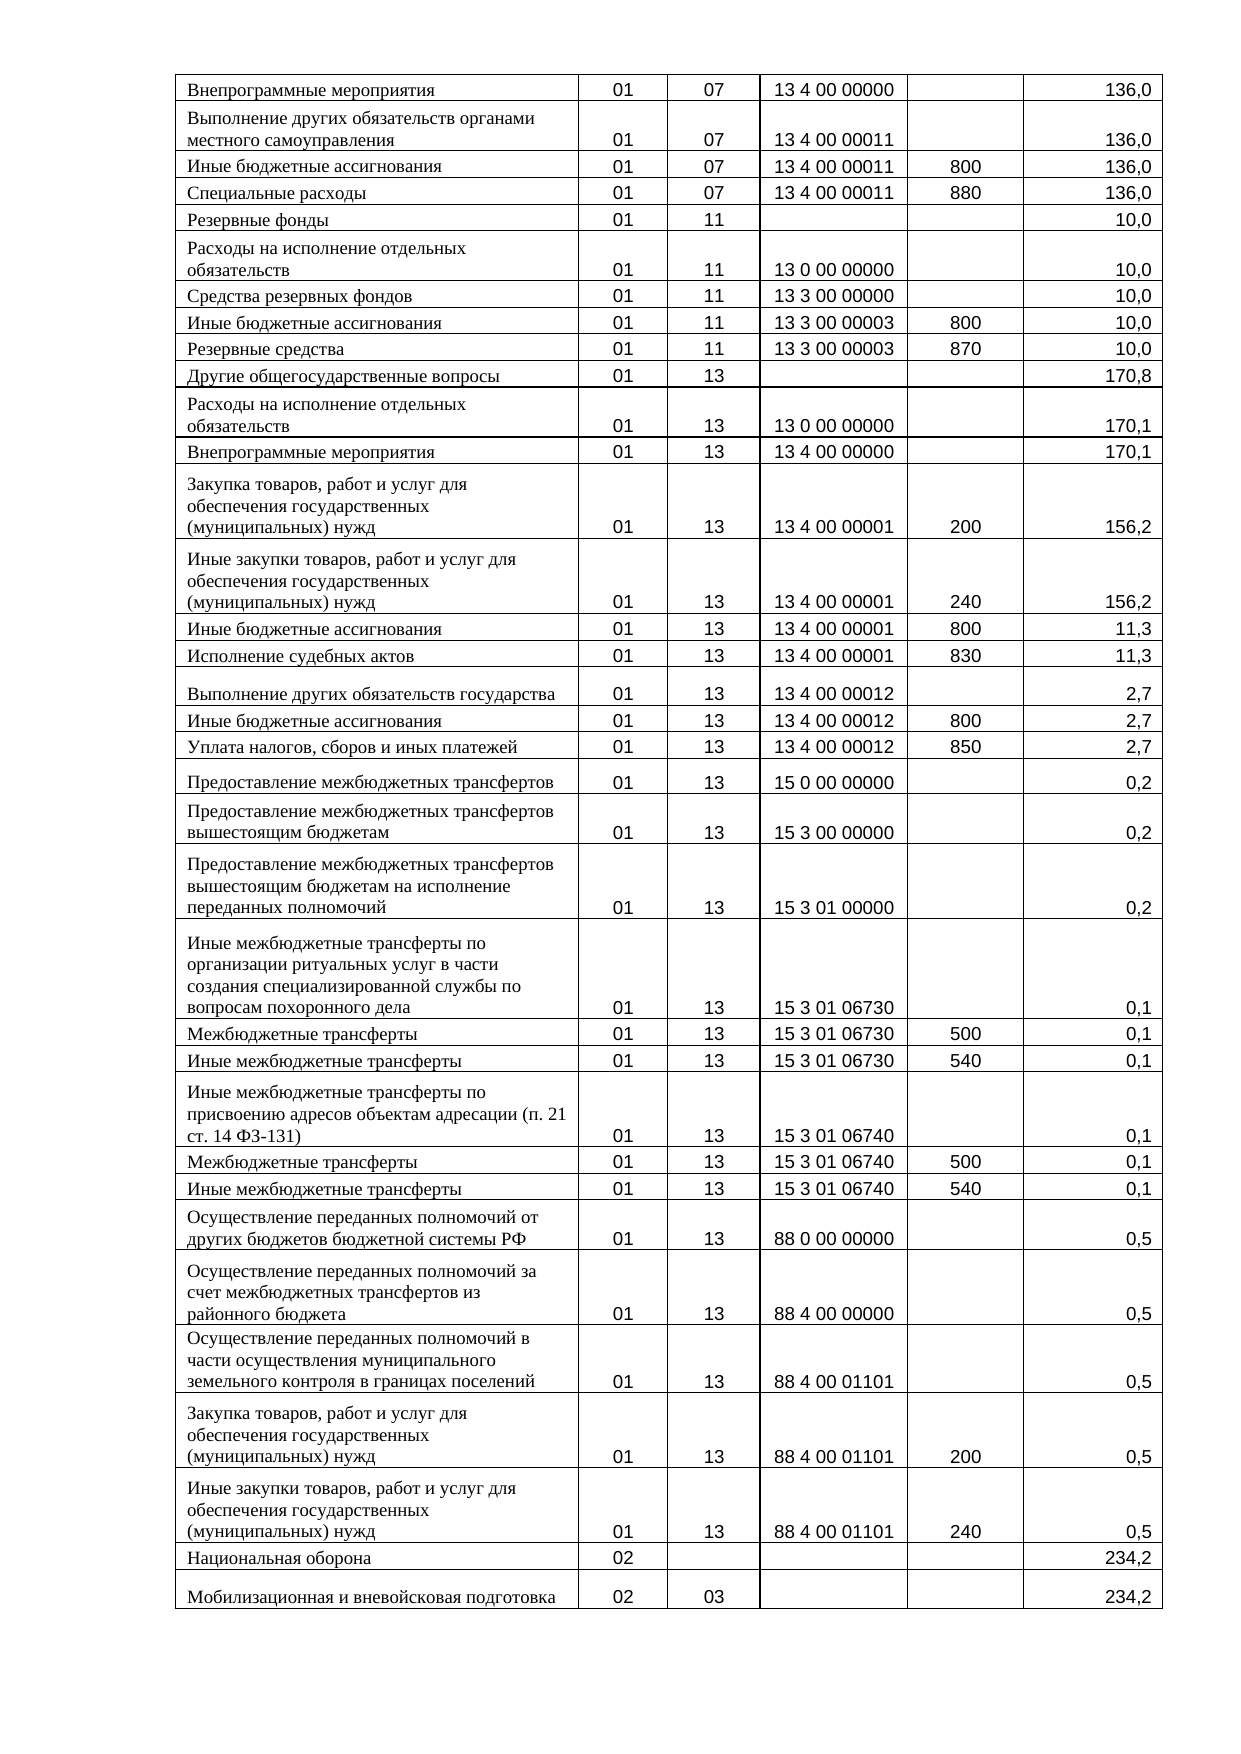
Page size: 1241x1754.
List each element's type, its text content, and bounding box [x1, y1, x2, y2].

table_cell 800 [908, 706, 1023, 731]
table_cell 01 [579, 75, 667, 100]
table_cell 01 [579, 794, 667, 843]
table_cell [908, 101, 1023, 150]
table_cell 01 [579, 205, 667, 230]
table_cell 01 [579, 641, 667, 666]
table_cell 0,2 [1024, 759, 1162, 793]
table_cell 13 [668, 539, 759, 613]
table_cell 01 [579, 667, 667, 704]
table_cell [761, 1543, 907, 1568]
table_cell 13 0 00 00000 [761, 388, 907, 436]
table_cell 800 [908, 614, 1023, 639]
table_cell 540 [908, 1046, 1023, 1071]
table_cell [908, 1072, 1023, 1146]
table_cell [908, 759, 1023, 793]
table_cell 13 [668, 1250, 759, 1324]
table_cell 02 [579, 1543, 667, 1568]
table_cell 13 [668, 1019, 759, 1044]
table_cell 136,0 [1024, 151, 1162, 177]
table_cell 15 3 01 06740 [761, 1072, 907, 1146]
table_cell 13 [668, 1468, 759, 1542]
table_cell 156,2 [1024, 539, 1162, 613]
table_cell 13 [668, 361, 759, 386]
table_cell 170,8 [1024, 361, 1162, 386]
table_cell [668, 1543, 759, 1568]
table_cell 240 [908, 1468, 1023, 1542]
table_cell 500 [908, 1019, 1023, 1044]
table_cell 13 [668, 1200, 759, 1249]
table_cell 11 [668, 231, 759, 280]
table_cell [908, 231, 1023, 280]
table_cell 0,5 [1024, 1468, 1162, 1542]
table_cell [761, 1570, 907, 1608]
table_cell 136,0 [1024, 101, 1162, 150]
table_cell 13 4 00 00001 [761, 539, 907, 613]
table_cell [908, 667, 1023, 704]
table_cell 13 4 00 00011 [761, 151, 907, 177]
table_cell Иные закупки товаров, работ и услуг для обеспечения государственных (муниципальных) нужд [176, 539, 578, 613]
table_cell Иные бюджетные ассигнования [176, 151, 578, 177]
table_cell 01 [579, 732, 667, 758]
table_cell 01 [579, 539, 667, 613]
table_cell 13 [668, 1325, 759, 1392]
table_cell 88 0 00 00000 [761, 1200, 907, 1249]
table_cell 01 [579, 438, 667, 463]
table_cell 15 3 01 06730 [761, 1046, 907, 1071]
table_cell 880 [908, 178, 1023, 203]
table_cell 01 [579, 1147, 667, 1173]
table_cell 2,7 [1024, 706, 1162, 731]
table_cell 01 [579, 1174, 667, 1199]
table_cell 800 [908, 151, 1023, 177]
table_cell 10,0 [1024, 231, 1162, 280]
table_cell Внепрограммные мероприятия [176, 438, 578, 463]
table_cell 13 3 00 00003 [761, 334, 907, 360]
table_cell 13 [668, 614, 759, 639]
table_cell 01 [579, 1046, 667, 1071]
table_cell Закупка товаров, работ и услуг для обеспечения государственных (муниципальных) нужд [176, 464, 578, 538]
table_cell [908, 281, 1023, 307]
table_cell 870 [908, 334, 1023, 360]
table_cell Межбюджетные трансферты [176, 1019, 578, 1044]
table_cell 11,3 [1024, 641, 1162, 666]
table_cell Уплата налогов, сборов и иных платежей [176, 732, 578, 758]
table_cell [908, 844, 1023, 918]
table_cell 200 [908, 1393, 1023, 1467]
table_cell [908, 1325, 1023, 1392]
table_cell 01 [579, 464, 667, 538]
table_cell 01 [579, 1393, 667, 1467]
table_cell 10,0 [1024, 281, 1162, 307]
table_cell 15 3 01 06730 [761, 919, 907, 1018]
table_cell 01 [579, 151, 667, 177]
table_cell 136,0 [1024, 75, 1162, 100]
table_cell 13 [668, 667, 759, 704]
table_cell 0,2 [1024, 844, 1162, 918]
table_cell 800 [908, 308, 1023, 333]
table_cell [908, 919, 1023, 1018]
table_cell 13 4 00 00012 [761, 667, 907, 704]
table_cell 02 [579, 1570, 667, 1608]
table_cell 540 [908, 1174, 1023, 1199]
table_cell Иные бюджетные ассигнования [176, 614, 578, 639]
table_cell 0,2 [1024, 794, 1162, 843]
table_cell 13 4 00 00001 [761, 464, 907, 538]
table_cell 15 0 00 00000 [761, 759, 907, 793]
table_cell Иные межбюджетные трансферты [176, 1046, 578, 1071]
table_cell 13 [668, 438, 759, 463]
table_cell 07 [668, 151, 759, 177]
table_cell 15 3 00 00000 [761, 794, 907, 843]
table_cell 13 [668, 1393, 759, 1467]
table_cell 01 [579, 614, 667, 639]
table_cell Осуществление переданных полномочий от других бюджетов бюджетной системы РФ [176, 1200, 578, 1249]
table_cell Мобилизационная и вневойсковая подготовка [176, 1570, 578, 1608]
table_cell [908, 361, 1023, 386]
table_cell 13 4 00 00001 [761, 614, 907, 639]
table_cell 01 [579, 281, 667, 307]
table_cell 11 [668, 308, 759, 333]
table_cell [908, 794, 1023, 843]
table_cell Расходы на исполнение отдельных обязательств [176, 231, 578, 280]
table_cell [761, 361, 907, 386]
table_cell [908, 1250, 1023, 1324]
table_cell Другие общегосударственные вопросы [176, 361, 578, 386]
table_cell 13 [668, 1147, 759, 1173]
table_cell Резервные фонды [176, 205, 578, 230]
table_cell Иные закупки товаров, работ и услуг для обеспечения государственных (муниципальных) нужд [176, 1468, 578, 1542]
table_cell Предоставление межбюджетных трансфертов [176, 759, 578, 793]
table_cell 170,1 [1024, 438, 1162, 463]
table_cell 01 [579, 361, 667, 386]
table_cell Закупка товаров, работ и услуг для обеспечения государственных (муниципальных) нужд [176, 1393, 578, 1467]
table_cell 13 [668, 794, 759, 843]
table_cell [908, 388, 1023, 436]
table_cell 07 [668, 101, 759, 150]
table_cell 01 [579, 231, 667, 280]
table_cell 11 [668, 281, 759, 307]
table_cell 0,1 [1024, 1072, 1162, 1146]
table_cell Предоставление межбюджетных трансфертов вышестоящим бюджетам на исполнение переданных полномочий [176, 844, 578, 918]
table_cell 10,0 [1024, 205, 1162, 230]
table_cell 01 [579, 1072, 667, 1146]
table_cell 13 [668, 706, 759, 731]
table_cell 13 4 00 00000 [761, 438, 907, 463]
table_cell 11 [668, 205, 759, 230]
table_cell 88 4 00 01101 [761, 1468, 907, 1542]
table_cell Иные межбюджетные трансферты [176, 1174, 578, 1199]
table_cell Исполнение судебных актов [176, 641, 578, 666]
table_cell [908, 205, 1023, 230]
table_cell 07 [668, 75, 759, 100]
table_cell 2,7 [1024, 667, 1162, 704]
table_cell 0,5 [1024, 1200, 1162, 1249]
table_cell 13 4 00 00012 [761, 732, 907, 758]
table_cell 830 [908, 641, 1023, 666]
table_cell Иные межбюджетные трансферты по организации ритуальных услуг в части создания специализированной службы по вопросам похоронного дела [176, 919, 578, 1018]
table_cell 13 [668, 641, 759, 666]
table_cell Специальные расходы [176, 178, 578, 203]
table_cell Национальная оборона [176, 1543, 578, 1568]
table_cell 2,7 [1024, 732, 1162, 758]
table_cell 0,1 [1024, 1147, 1162, 1173]
table_cell Средства резервных фондов [176, 281, 578, 307]
table_cell 01 [579, 388, 667, 436]
table_cell 01 [579, 178, 667, 203]
table_cell 15 3 01 00000 [761, 844, 907, 918]
table_cell 170,1 [1024, 388, 1162, 436]
table_cell 13 [668, 732, 759, 758]
table_cell 13 [668, 388, 759, 436]
table_cell 15 3 01 06730 [761, 1019, 907, 1044]
table_cell 13 4 00 00000 [761, 75, 907, 100]
table_cell 13 4 00 00011 [761, 101, 907, 150]
table_cell 234,2 [1024, 1543, 1162, 1568]
table_cell Выполнение других обязательств органами местного самоуправления [176, 101, 578, 150]
table_cell Выполнение других обязательств государства [176, 667, 578, 704]
table_cell 01 [579, 308, 667, 333]
table_cell 0,1 [1024, 1019, 1162, 1044]
table_cell 240 [908, 539, 1023, 613]
table_cell 850 [908, 732, 1023, 758]
table_cell 13 4 00 00012 [761, 706, 907, 731]
table_cell 0,1 [1024, 1174, 1162, 1199]
table_cell 88 4 00 01101 [761, 1325, 907, 1392]
table_cell 234,2 [1024, 1570, 1162, 1608]
table_cell 13 [668, 1072, 759, 1146]
table_cell [908, 75, 1023, 100]
table_cell 01 [579, 1200, 667, 1249]
table_cell 0,1 [1024, 1046, 1162, 1071]
table_cell 13 [668, 1046, 759, 1071]
table_cell Иные бюджетные ассигнования [176, 706, 578, 731]
table_cell 01 [579, 101, 667, 150]
table_cell 01 [579, 1468, 667, 1542]
table_cell 200 [908, 464, 1023, 538]
table_cell Иные межбюджетные трансферты по присвоению адресов объектам адресации (п. 21 ст. 14 ФЗ-131) [176, 1072, 578, 1146]
table_cell Расходы на исполнение отдельных обязательств [176, 388, 578, 436]
table_cell 13 3 00 00000 [761, 281, 907, 307]
table_cell Внепрограммные мероприятия [176, 75, 578, 100]
table_cell 88 4 00 00000 [761, 1250, 907, 1324]
table_cell Резервные средства [176, 334, 578, 360]
table_cell 0,5 [1024, 1393, 1162, 1467]
table_cell 13 4 00 00011 [761, 178, 907, 203]
table_cell 01 [579, 1250, 667, 1324]
table_cell [908, 438, 1023, 463]
table_cell 0,1 [1024, 919, 1162, 1018]
table_cell 13 4 00 00001 [761, 641, 907, 666]
table_cell 136,0 [1024, 178, 1162, 203]
table_cell [908, 1543, 1023, 1568]
table_cell 10,0 [1024, 334, 1162, 360]
table_cell [761, 205, 907, 230]
table_cell [908, 1570, 1023, 1608]
table_cell 10,0 [1024, 308, 1162, 333]
table_cell Межбюджетные трансферты [176, 1147, 578, 1173]
table_cell 0,5 [1024, 1325, 1162, 1392]
table_cell 15 3 01 06740 [761, 1147, 907, 1173]
table_cell 13 [668, 844, 759, 918]
table_cell 03 [668, 1570, 759, 1608]
table_cell [908, 1200, 1023, 1249]
table_cell 01 [579, 844, 667, 918]
table_cell 13 [668, 759, 759, 793]
table_cell 07 [668, 178, 759, 203]
table_cell 13 0 00 00000 [761, 231, 907, 280]
table_cell 13 [668, 1174, 759, 1199]
table_cell 13 3 00 00003 [761, 308, 907, 333]
table_cell 01 [579, 1325, 667, 1392]
table_cell 01 [579, 1019, 667, 1044]
table_cell 13 [668, 464, 759, 538]
table_cell 156,2 [1024, 464, 1162, 538]
table_cell 11 [668, 334, 759, 360]
table_cell 01 [579, 919, 667, 1018]
table_cell 0,5 [1024, 1250, 1162, 1324]
table_cell 01 [579, 706, 667, 731]
table_cell Иные бюджетные ассигнования [176, 308, 578, 333]
table_cell 01 [579, 334, 667, 360]
table_cell Осуществление переданных полномочий в части осуществления муниципального земельного контроля в границах поселений [176, 1325, 578, 1392]
table_cell 500 [908, 1147, 1023, 1173]
table_cell 11,3 [1024, 614, 1162, 639]
table_cell Осуществление переданных полномочий за счет межбюджетных трансфертов из районного бюджета [176, 1250, 578, 1324]
table_cell 01 [579, 759, 667, 793]
table_cell 13 [668, 919, 759, 1018]
table_cell Предоставление межбюджетных трансфертов вышестоящим бюджетам [176, 794, 578, 843]
table_cell 88 4 00 01101 [761, 1393, 907, 1467]
table_cell 15 3 01 06740 [761, 1174, 907, 1199]
